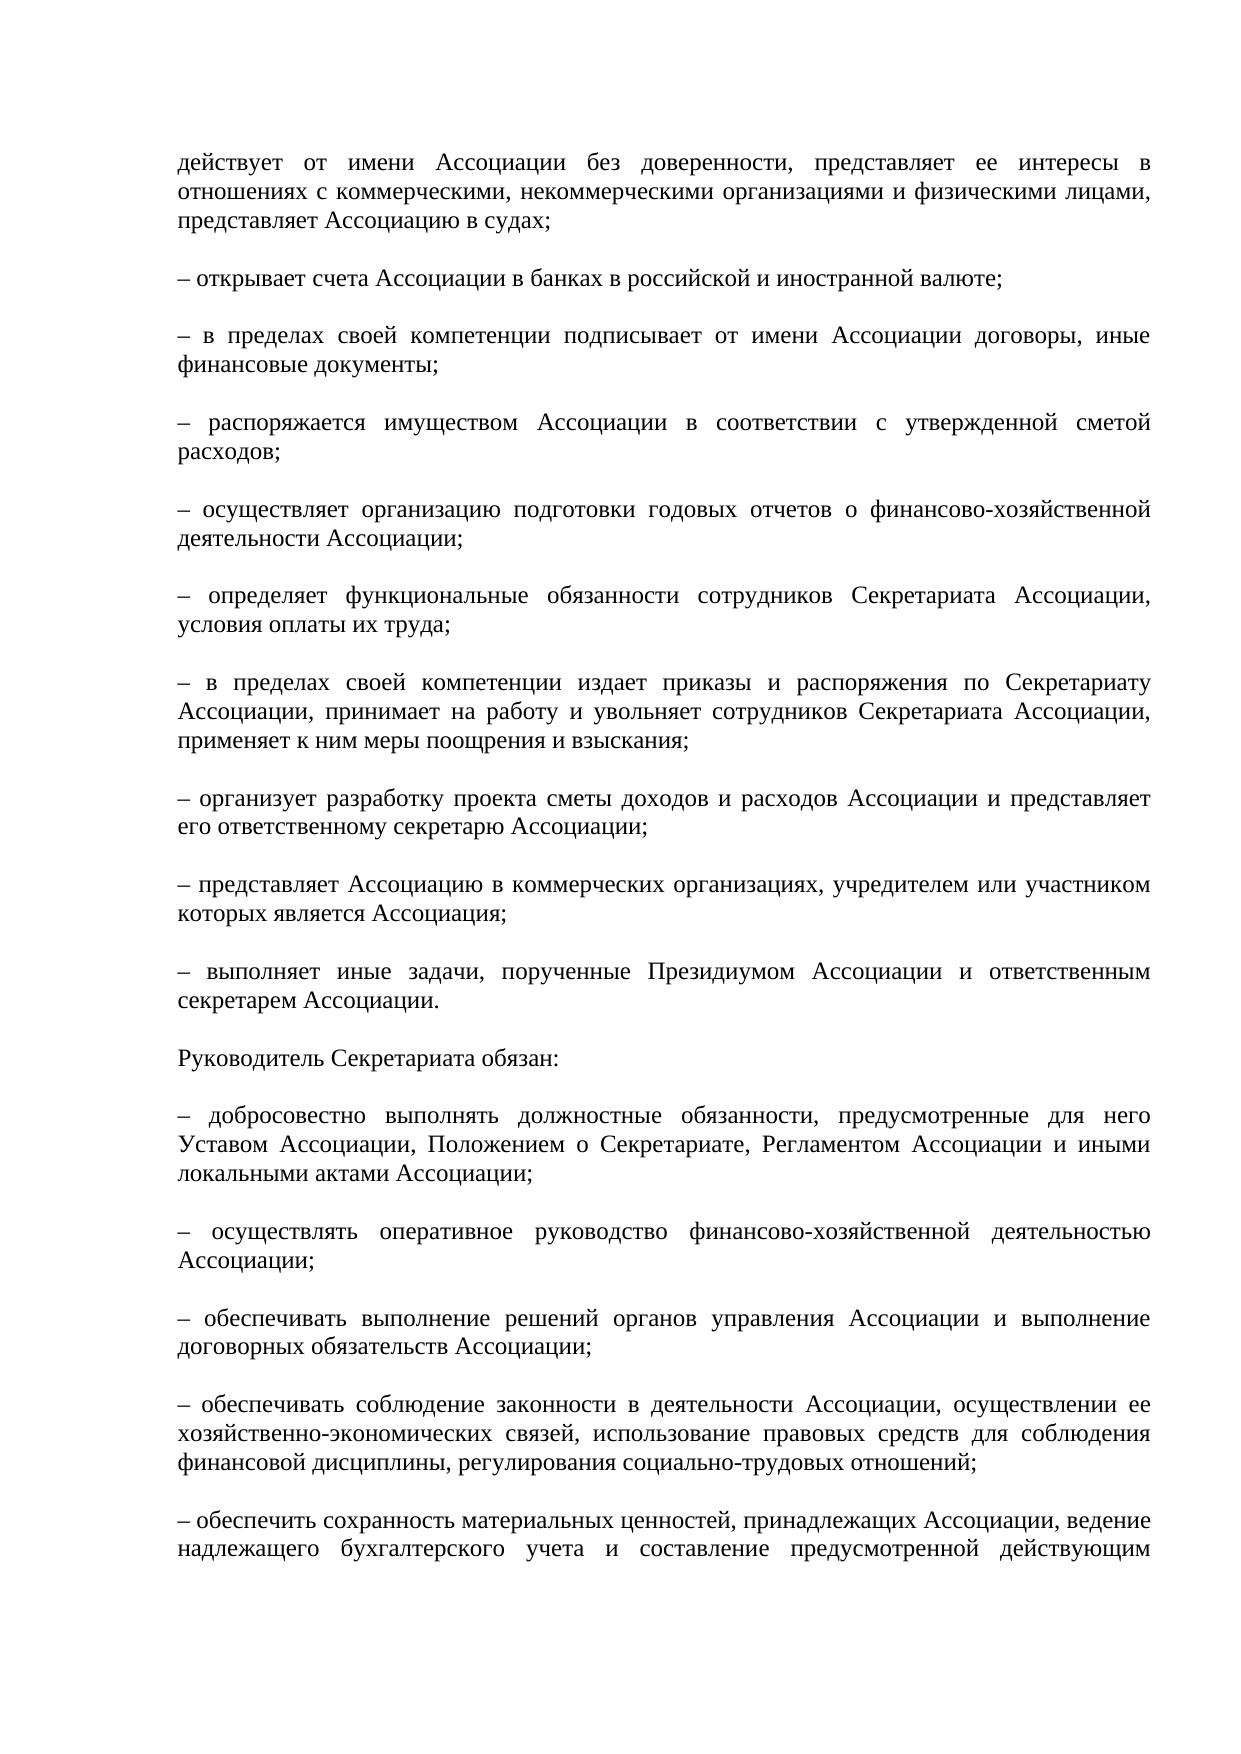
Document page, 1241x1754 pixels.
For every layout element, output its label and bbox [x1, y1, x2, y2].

table_cell [52, 118, 1240, 1593]
